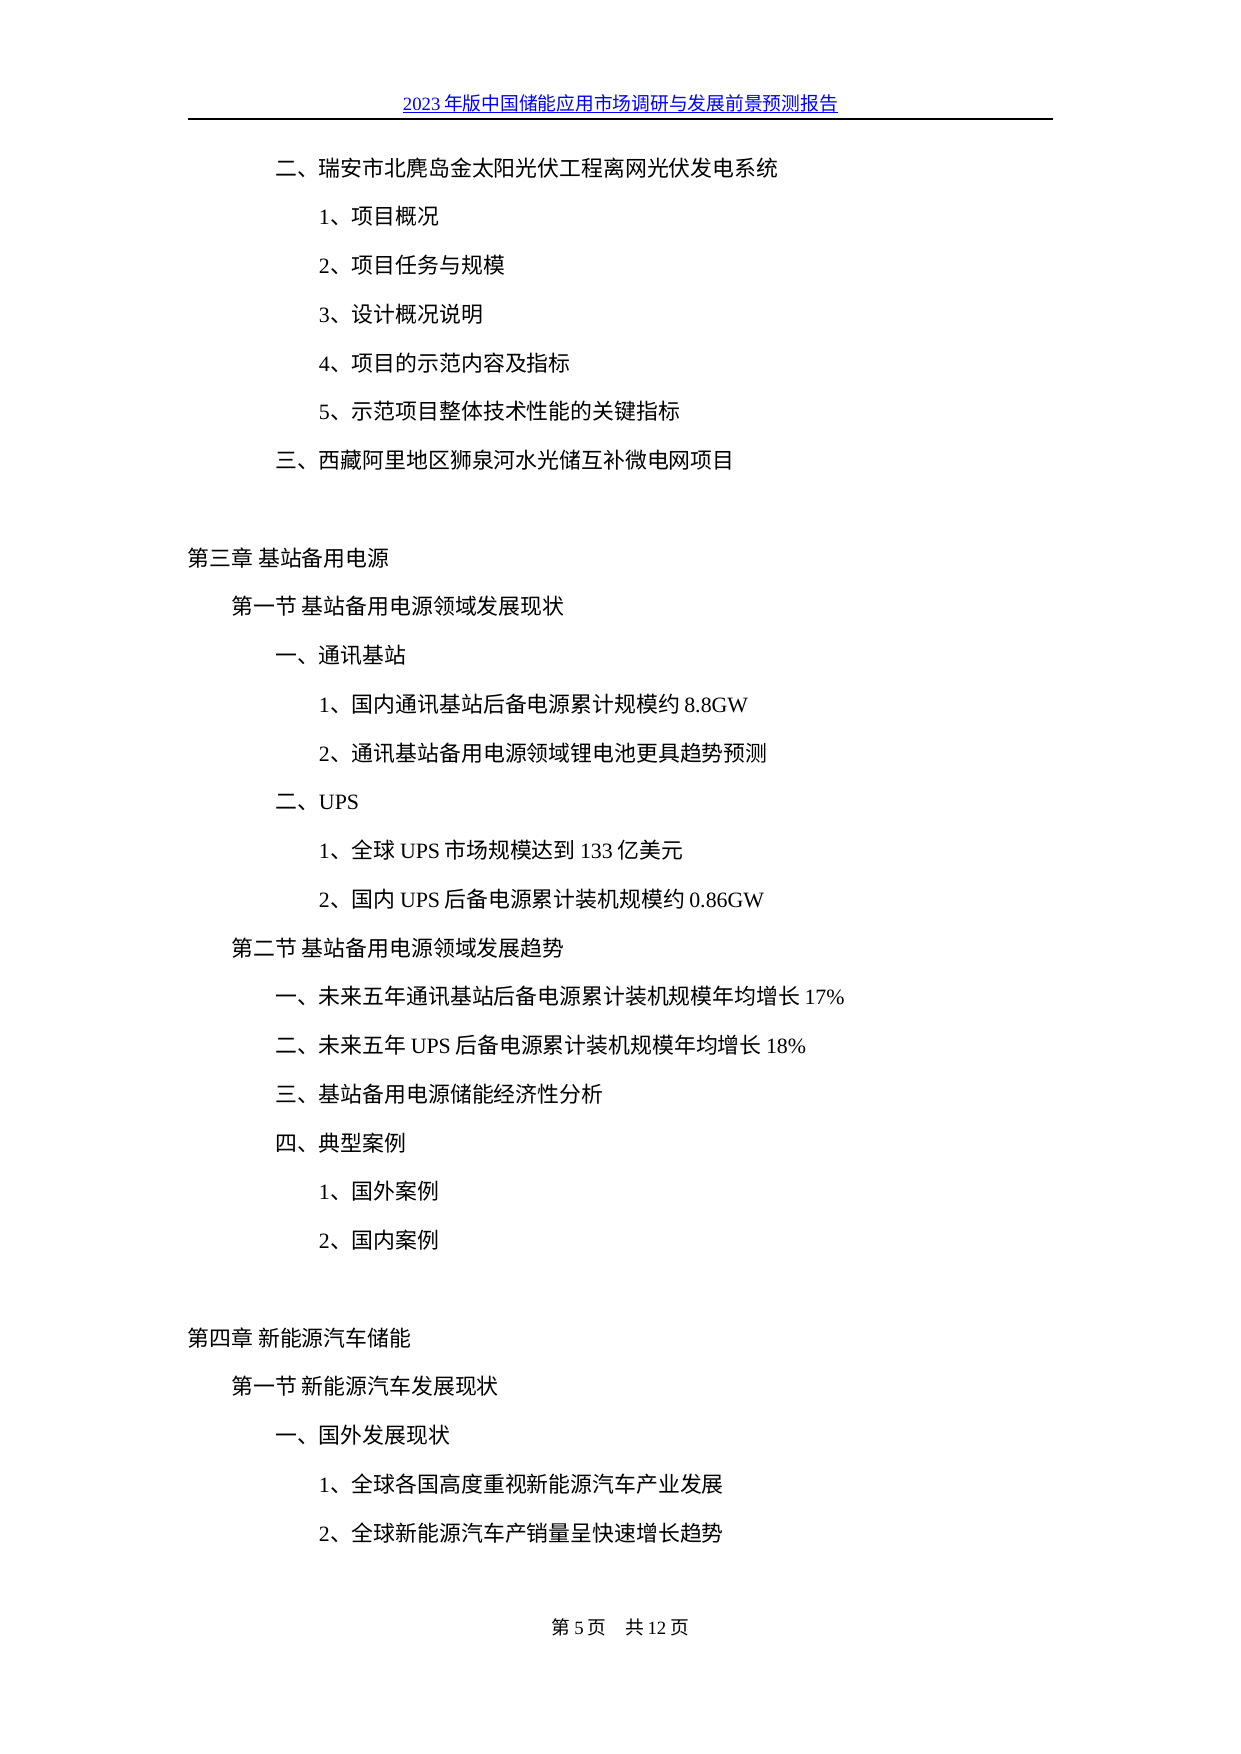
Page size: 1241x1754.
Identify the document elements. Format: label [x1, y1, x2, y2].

text [187, 150, 1053, 1548]
